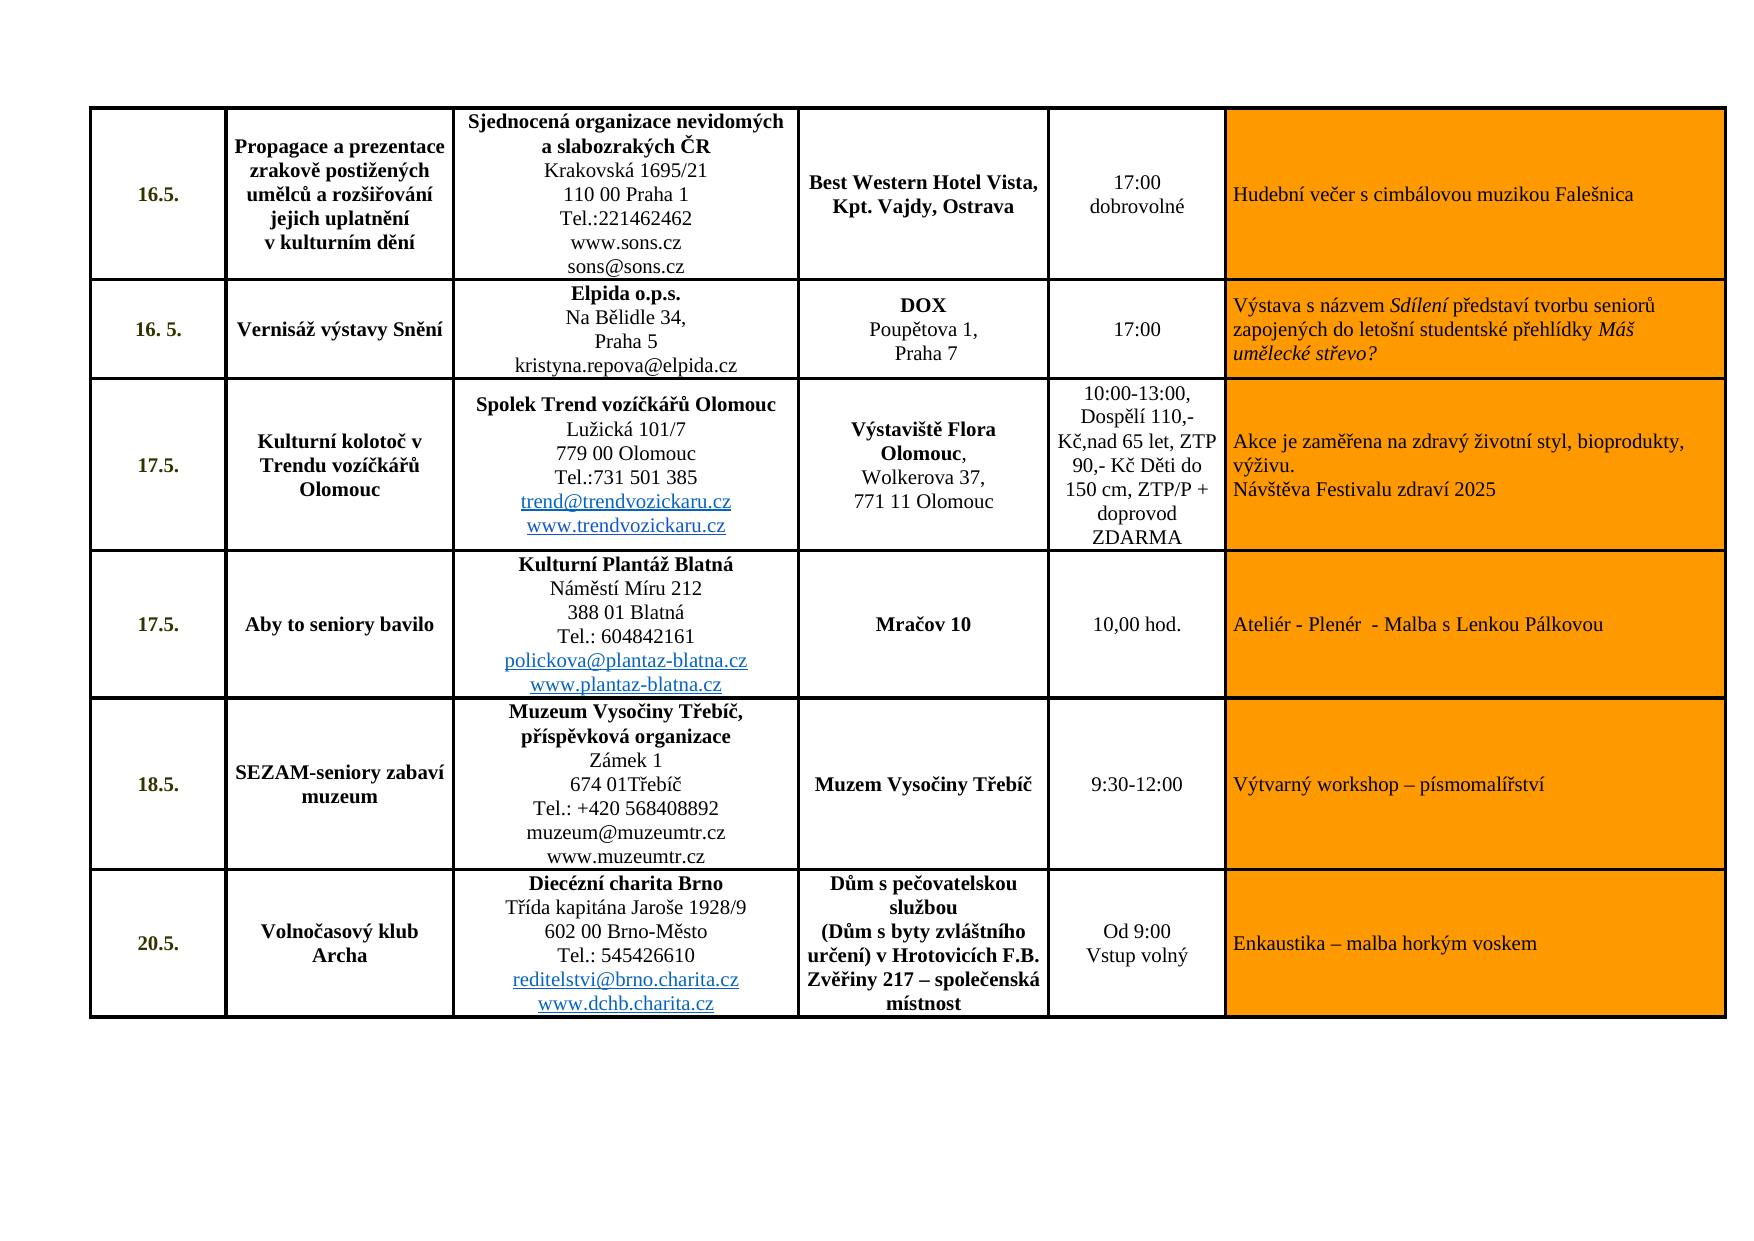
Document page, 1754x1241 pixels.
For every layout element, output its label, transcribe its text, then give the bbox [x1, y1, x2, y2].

table_cell Výstaviště Flora Olomouc, Wolkerova 37, 771 11 Olomouc [800, 380, 1047, 549]
table_cell Hudební večer s cimbálovou muzikou Falešnica [1227, 110, 1724, 278]
table_cell 16. 5. [92, 281, 224, 377]
table_cell Elpida o.p.s. Na Bělidle 34, Praha 5 kristyna.repova@elpida.cz [455, 281, 797, 377]
table_cell Kulturní kolotoč v Trendu vozíčkářů Olomouc [228, 380, 452, 549]
table_cell DOX Poupětova 1, Praha 7 [800, 281, 1047, 377]
table_cell 10:00-13:00, Dospělí 110,- Kč,nad 65 let, ZTP 90,- Kč Děti do 150 cm, ZTP/P + doprovod ZDARMA [1050, 380, 1224, 549]
table_cell 9:30-12:00 [1050, 700, 1224, 868]
table_cell Mračov 10 [800, 552, 1047, 696]
table_cell Výstava s názvem Sdílení představí tvorbu seniorů zapojených do letošní studentské přehlídky Máš umělecké střevo? [1227, 281, 1724, 377]
table_cell Muzeum Vysočiny Třebíč, příspěvková organizace Zámek 1 674 01Třebíč Tel.: +420 568408892 muzeum@muzeumtr.cz www.muzeumtr.cz [455, 700, 797, 868]
table_cell SEZAM-seniory zabaví muzeum [228, 700, 452, 868]
table_cell Enkaustika – malba horkým voskem [1227, 871, 1724, 1015]
table_cell Muzem Vysočiny Třebíč [800, 700, 1047, 868]
table_cell Výtvarný workshop – písmomalířství [1227, 700, 1724, 868]
table_cell Spolek Trend vozíčkářů Olomouc Lužická 101/7 779 00 Olomouc Tel.:731 501 385 trend@trendvozickaru.cz www.trendvozickaru.cz [455, 380, 797, 549]
table_cell Vernisáž výstavy Snění [228, 281, 452, 377]
table_cell Propagace a prezentace zrakově postižených umělců a rozšiřování jejich uplatnění v kulturním dění [228, 110, 452, 278]
table_cell Kulturní Plantáž Blatná Náměstí Míru 212 388 01 Blatná Tel.: 604842161 polickova@plantaz-blatna.cz www.plantaz-blatna.cz [455, 552, 797, 696]
table_cell 20.5. [92, 871, 224, 1015]
table_cell Sjednocená organizace nevidomých a slabozrakých ČR Krakovská 1695/21 110 00 Praha 1 Tel.:221462462 www.sons.cz sons@sons.cz [455, 110, 797, 278]
table_cell Volnočasový klub Archa [228, 871, 452, 1015]
table_cell Diecézní charita Brno Třída kapitána Jaroše 1928/9 602 00 Brno-Město Tel.: 545426610 reditelstvi@brno.charita.cz www.dchb.charita.cz [455, 871, 797, 1015]
table_cell Aby to seniory bavilo [228, 552, 452, 696]
table_cell Akce je zaměřena na zdravý životní styl, bioprodukty, výživu. Návštěva Festivalu zdraví 2025 [1227, 380, 1724, 549]
table_cell Od 9:00 Vstup volný [1050, 871, 1224, 1015]
table_cell 17.5. [92, 552, 224, 696]
table_cell Ateliér - Plenér - Malba s Lenkou Pálkovou [1227, 552, 1724, 696]
table_cell Dům s pečovatelskou službou (Dům s byty zvláštního určení) v Hrotovicích F.B. Zvěřiny 217 – společenská místnost [800, 871, 1047, 1015]
table_cell Best Western Hotel Vista, Kpt. Vajdy, Ostrava [800, 110, 1047, 278]
table_cell 10,00 hod. [1050, 552, 1224, 696]
table_cell 17:00 [1050, 281, 1224, 377]
table_cell 16.5. [92, 110, 224, 278]
table_cell 18.5. [92, 700, 224, 868]
table_cell 17.5. [92, 380, 224, 549]
table_cell 17:00 dobrovolné [1050, 110, 1224, 278]
